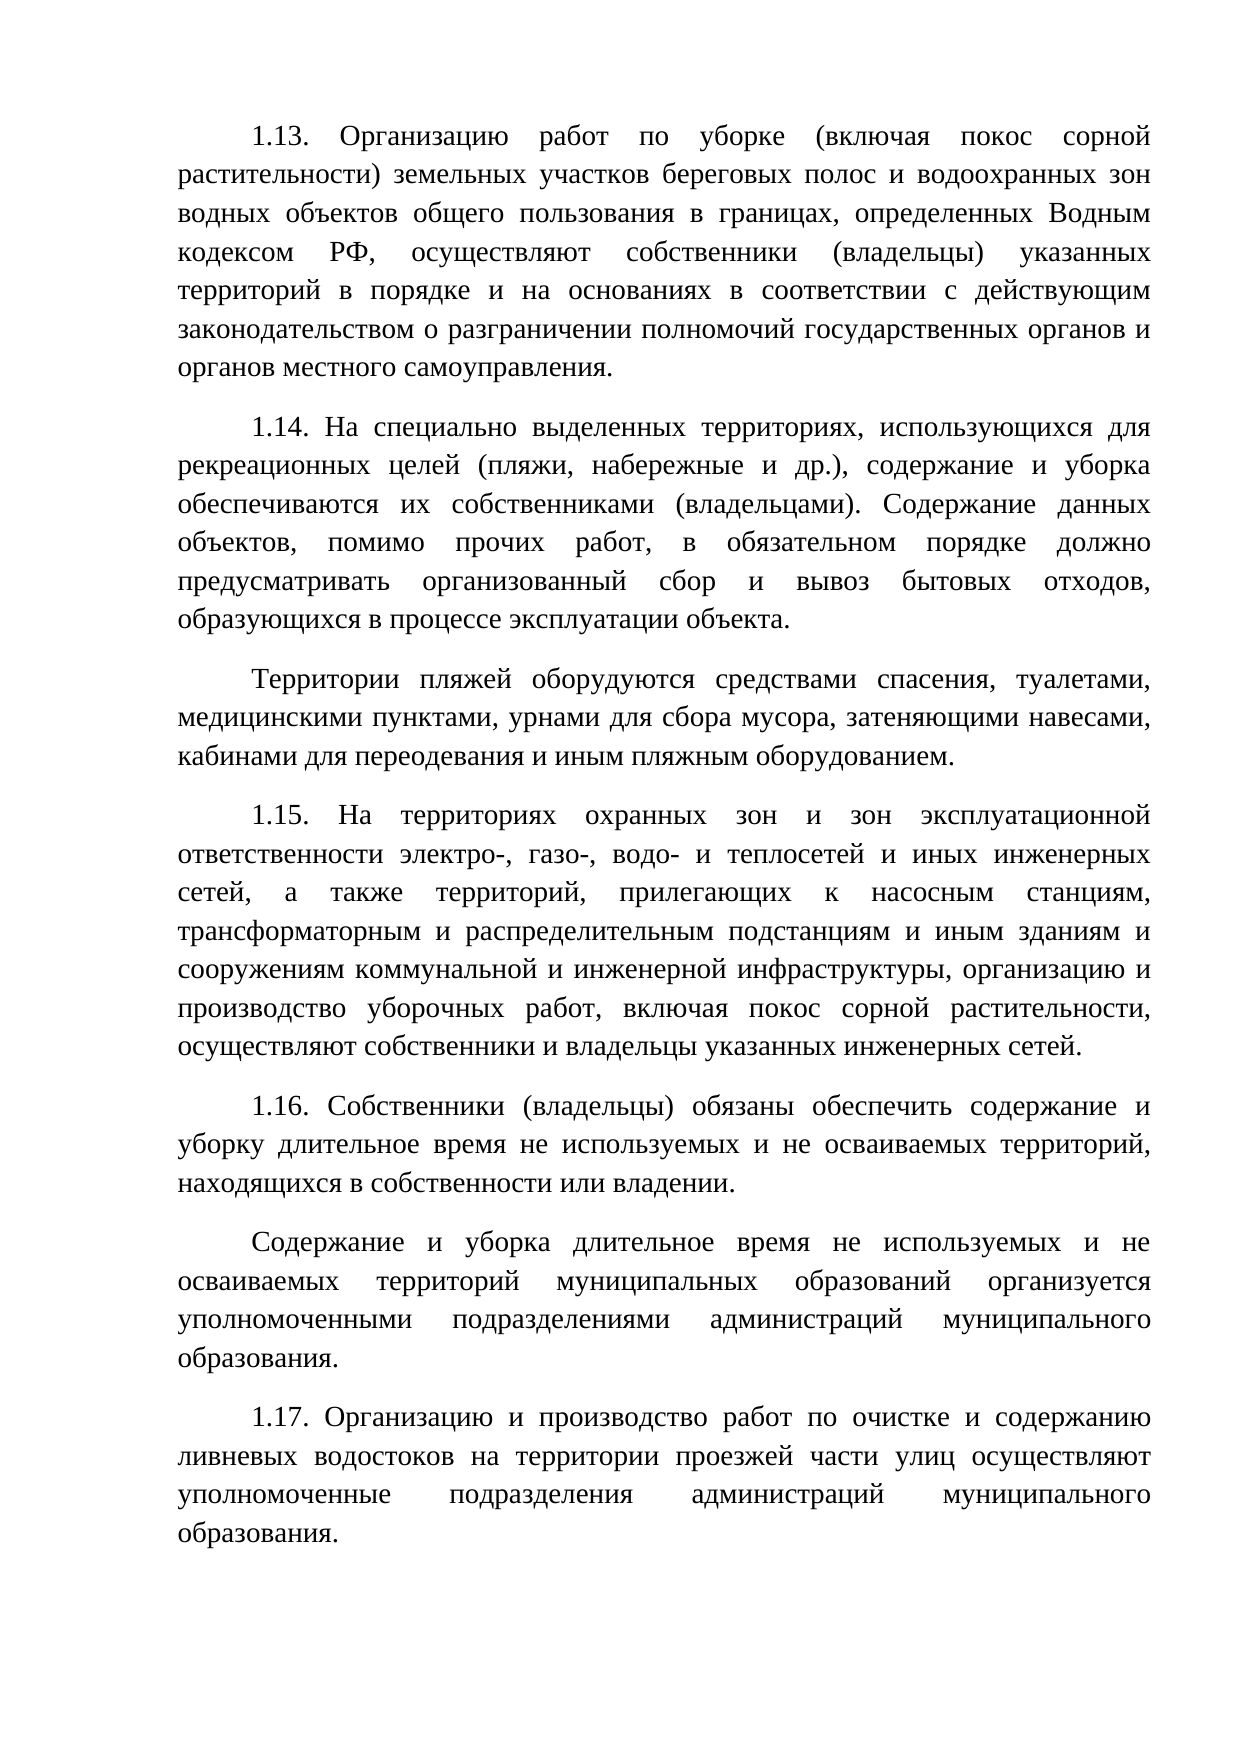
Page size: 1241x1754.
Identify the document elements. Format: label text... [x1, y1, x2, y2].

text Содержание и уборка длительное время не используемых и не осваиваемых территорий муниципальных образований организуется уполномоченными подразделениями администраций муниципального образования. [177, 1224, 1152, 1373]
text 1.16. Собственники (владельцы) обязаны обеспечить содержание и уборку длительное время не используемых и не осваиваемых территорий, находящихся в собственности или владении. [177, 1088, 1152, 1198]
text 1.13. Организацию работ по уборке (включая покос сорной растительности) земельных участков береговых полос и водоохранных зон водных объектов общего пользования в границах, определенных Водным кодексом РФ, осуществляют собственники (владельцы) указанных территорий в порядке и на основаниях в соответствии с действующим законодательством о разграничении полномочий государственных органов и органов местного самоуправления. [177, 118, 1152, 383]
text 1.15. На территориях охранных зон и зон эксплуатационной ответственности электро-, газо-, водо- и теплосетей и иных инженерных сетей, а также территорий, прилегающих к насосным станциям, трансформаторным и распределительным подстанциям и иным зданиям и сооружениям коммунальной и инженерной инфраструктуры, организацию и производство уборочных работ, включая покос сорной растительности, осуществляют собственники и владельцы указанных инженерных сетей. [177, 797, 1152, 1062]
text 1.14. На специально выделенных территориях, использующихся для рекреационных целей (пляжи, набережные и др.), содержание и уборка обеспечиваются их собственниками (владельцами). Содержание данных объектов, помимо прочих работ, в обязательном порядке должно предусматривать организованный сбор и вывоз бытовых отходов, образующихся в процессе эксплуатации объекта. [177, 409, 1152, 635]
text Территории пляжей оборудуются средствами спасения, туалетами, медицинскими пунктами, урнами для сбора мусора, затеняющими навесами, кабинами для переодевания и иным пляжным оборудованием. [177, 661, 1152, 771]
text 1.17. Организацию и производство работ по очистке и содержанию ливневых водостоков на территории проезжей части улиц осуществляют уполномоченные подразделения администраций муниципального образования. [177, 1399, 1152, 1548]
